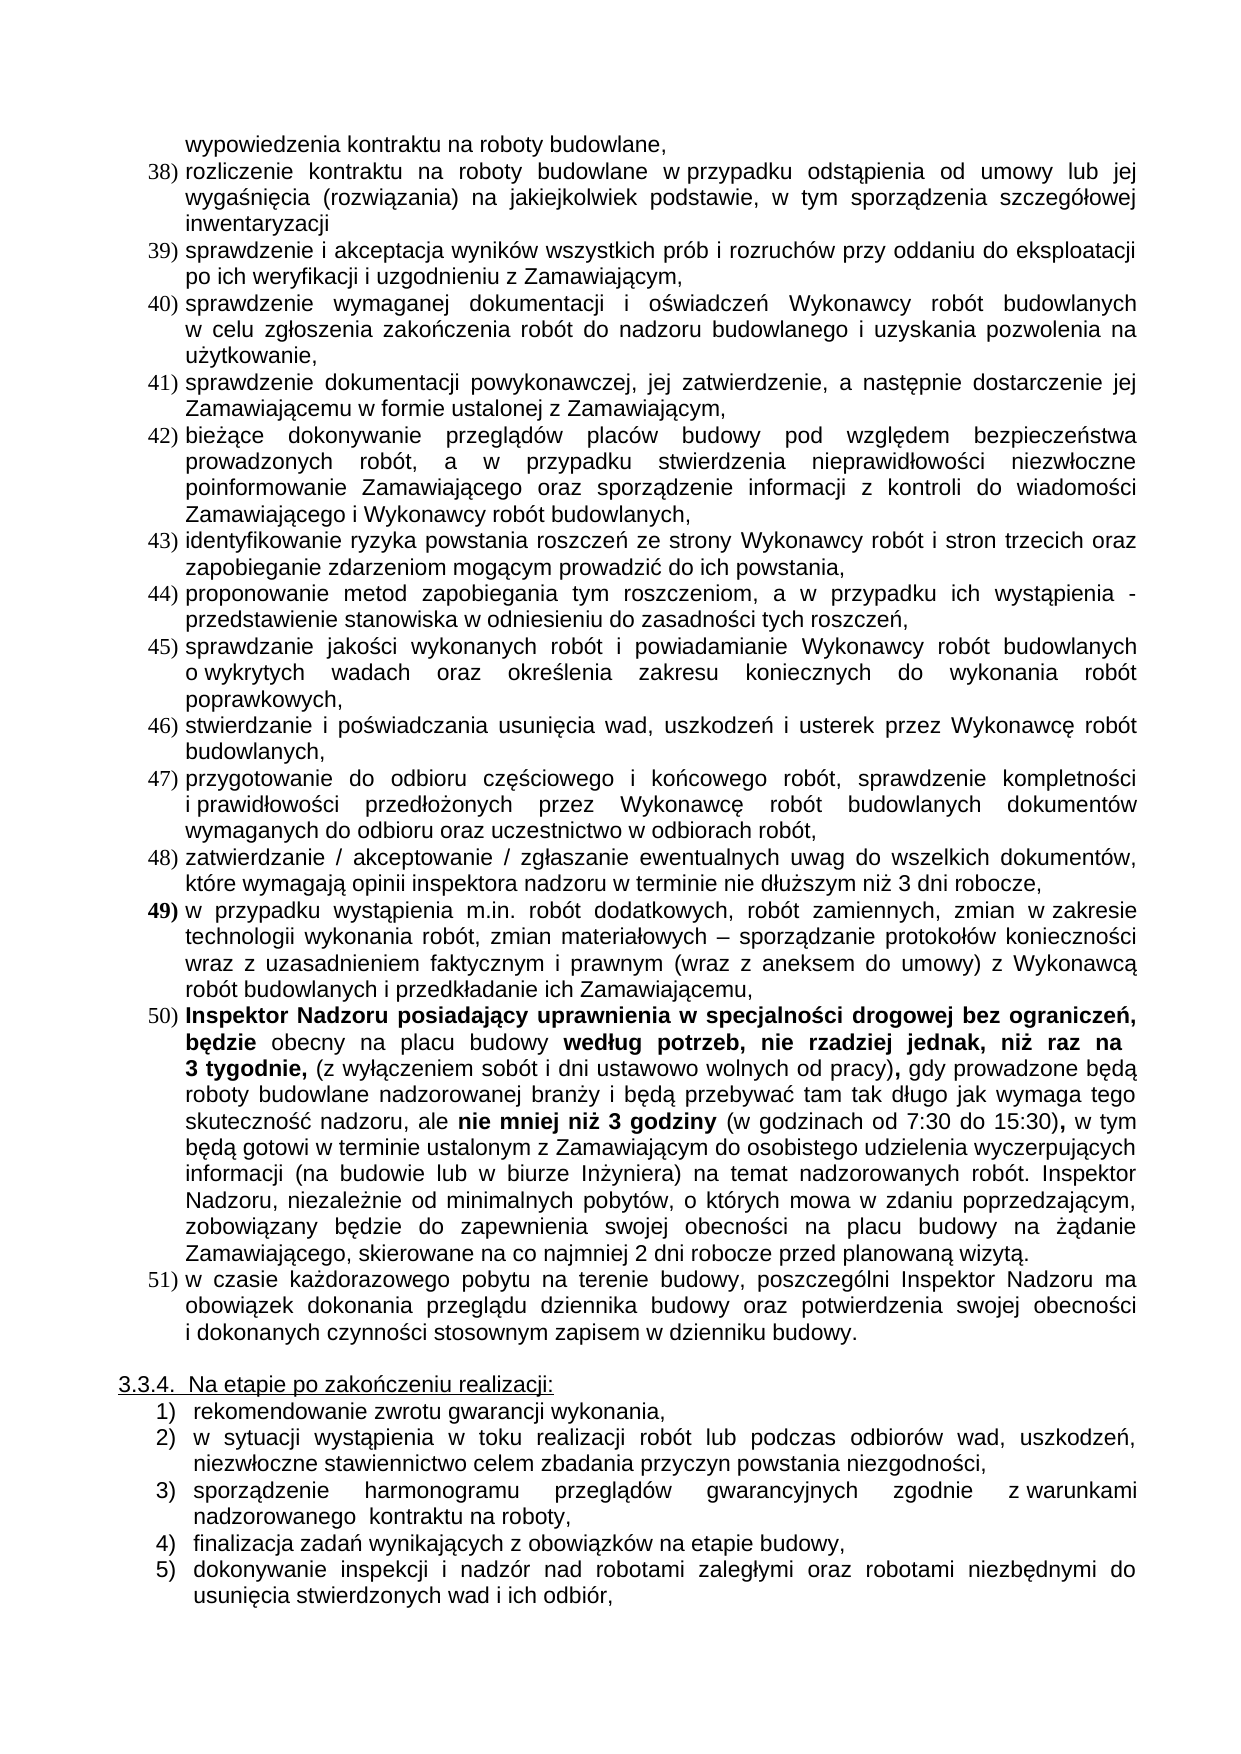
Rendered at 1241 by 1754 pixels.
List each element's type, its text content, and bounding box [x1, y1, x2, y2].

list Inspektor Nadzoru posiadający uprawnienia w specjalności drogowej bez ograniczeń, będzie obecny na placu budowy według potrzeb, nie rzadziej jednak, niż raz na 3 tygodnie, (z wyłączeniem sobót i dni ustawowo wolnych od pracy), gdy prowadzone będą roboty budowlane nadzorowanej branży i będą przebywać tam tak długo jak wymaga tego skuteczność nadzoru, ale nie mniej niż 3 godziny (w godzinach od 7:30 do 15:30), w tym będą gotowi w terminie ustalonym z Zamawiającym do osobistego udzielenia wyczerpujących informacji (na budowie lub w biurze Inżyniera) na temat nadzorowanych robót. Inspektor Nadzoru, niezależnie od minimalnych pobytów, o których mowa w zdaniu poprzedzającym, zobowiązany będzie do zapewnienia swojej obecności na placu budowy na żądanie Zamawiającego, skierowane na co najmniej 2 dni robocze przed planowaną wizytą. [148, 1002, 1137, 1266]
list sprawdzenie wymaganej dokumentacji i oświadczeń Wykonawcy robót budowlanych w celu zgłoszenia zakończenia robót do nadzoru budowlanego i uzyskania pozwolenia na użytkowanie, [148, 289, 1137, 369]
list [148, 131, 1137, 158]
list finalizacja zadań wynikających z obowiązków na etapie budowy, [156, 1529, 1137, 1556]
list w sytuacji wystąpienia w toku realizacji robót lub podczas odbiorów wad, uszkodzeń, niezwłoczne stawiennictwo celem zbadania przyczyn powstania niezgodności, [156, 1424, 1137, 1477]
list sporządzenie harmonogramu przeglądów gwarancyjnych zgodnie z warunkami nadzorowanego kontraktu na roboty, [156, 1477, 1137, 1529]
list rozliczenie kontraktu na roboty budowlane w przypadku odstąpienia od umowy lub jej wygaśnięcia (rozwiązania) na jakiejkolwiek podstawie, w tym sporządzenia szczegółowej inwentaryzacji [148, 158, 1137, 237]
list rekomendowanie zwrotu gwarancji wykonania, [156, 1398, 1137, 1424]
list sprawdzenie dokumentacji powykonawczej, jej zatwierdzenie, a następnie dostarczenie jej Zamawiającemu w formie ustalonej z Zamawiającym, [148, 369, 1137, 422]
list w czasie każdorazowego pobytu na terenie budowy, poszczególni Inspektor Nadzoru ma obowiązek dokonania przeglądu dziennika budowy oraz potwierdzenia swojej obecności i dokonanych czynności stosownym zapisem w dzienniku budowy. [148, 1266, 1137, 1345]
list dokonywanie inspekcji i nadzór nad robotami zaległymi oraz robotami niezbędnymi do usunięcia stwierdzonych wad i ich odbiór, [156, 1556, 1137, 1608]
list bieżące dokonywanie przeglądów placów budowy pod względem bezpieczeństwa prowadzonych robót, a w przypadku stwierdzenia nieprawidłowości niezwłoczne poinformowanie Zamawiającego oraz sporządzenie informacji z kontroli do wiadomości Zamawiającego i Wykonawcy robót budowlanych, [148, 422, 1137, 527]
list identyfikowanie ryzyka powstania roszczeń ze strony Wykonawcy robót i stron trzecich oraz zapobieganie zdarzeniom mogącym prowadzić do ich powstania, [148, 527, 1137, 580]
list zatwierdzanie / akceptowanie / zgłaszanie ewentualnych uwag do wszelkich dokumentów, które wymagają opinii inspektora nadzoru w terminie nie dłuższym niż 3 dni robocze, [148, 844, 1137, 897]
list w przypadku wystąpienia m.in. robót dodatkowych, robót zamiennych, zmian w zakresie technologii wykonania robót, zmian materiałowych – sporządzanie protokołów konieczności wraz z uzasadnieniem faktycznym i prawnym (wraz z aneksem do umowy) z Wykonawcą robót budowlanych i przedkładanie ich Zamawiającemu, [148, 897, 1137, 1002]
list stwierdzanie i poświadczania usunięcia wad, uszkodzeń i usterek przez Wykonawcę robót budowlanych, [148, 712, 1137, 765]
list proponowanie metod zapobiegania tym roszczeniom, a w przypadku ich wystąpienia - przedstawienie stanowiska w odniesieniu do zasadności tych roszczeń, [148, 580, 1137, 633]
list przygotowanie do odbioru częściowego i końcowego robót, sprawdzenie kompletności i prawidłowości przedłożonych przez Wykonawcę robót budowlanych dokumentów wymaganych do odbioru oraz uczestnictwo w odbiorach robót, [148, 765, 1137, 844]
list sprawdzenie i akceptacja wyników wszystkich prób i rozruchów przy oddaniu do eksploatacji po ich weryfikacji i uzgodnieniu z Zamawiającym, [148, 237, 1137, 289]
subtitle 3.3.4. Na etapie po zakończeniu realizacji: [118, 1371, 1137, 1398]
list sprawdzanie jakości wykonanych robót i powiadamianie Wykonawcy robót budowlanych o wykrytych wadach oraz określenia zakresu koniecznych do wykonania robót poprawkowych, [148, 633, 1137, 712]
